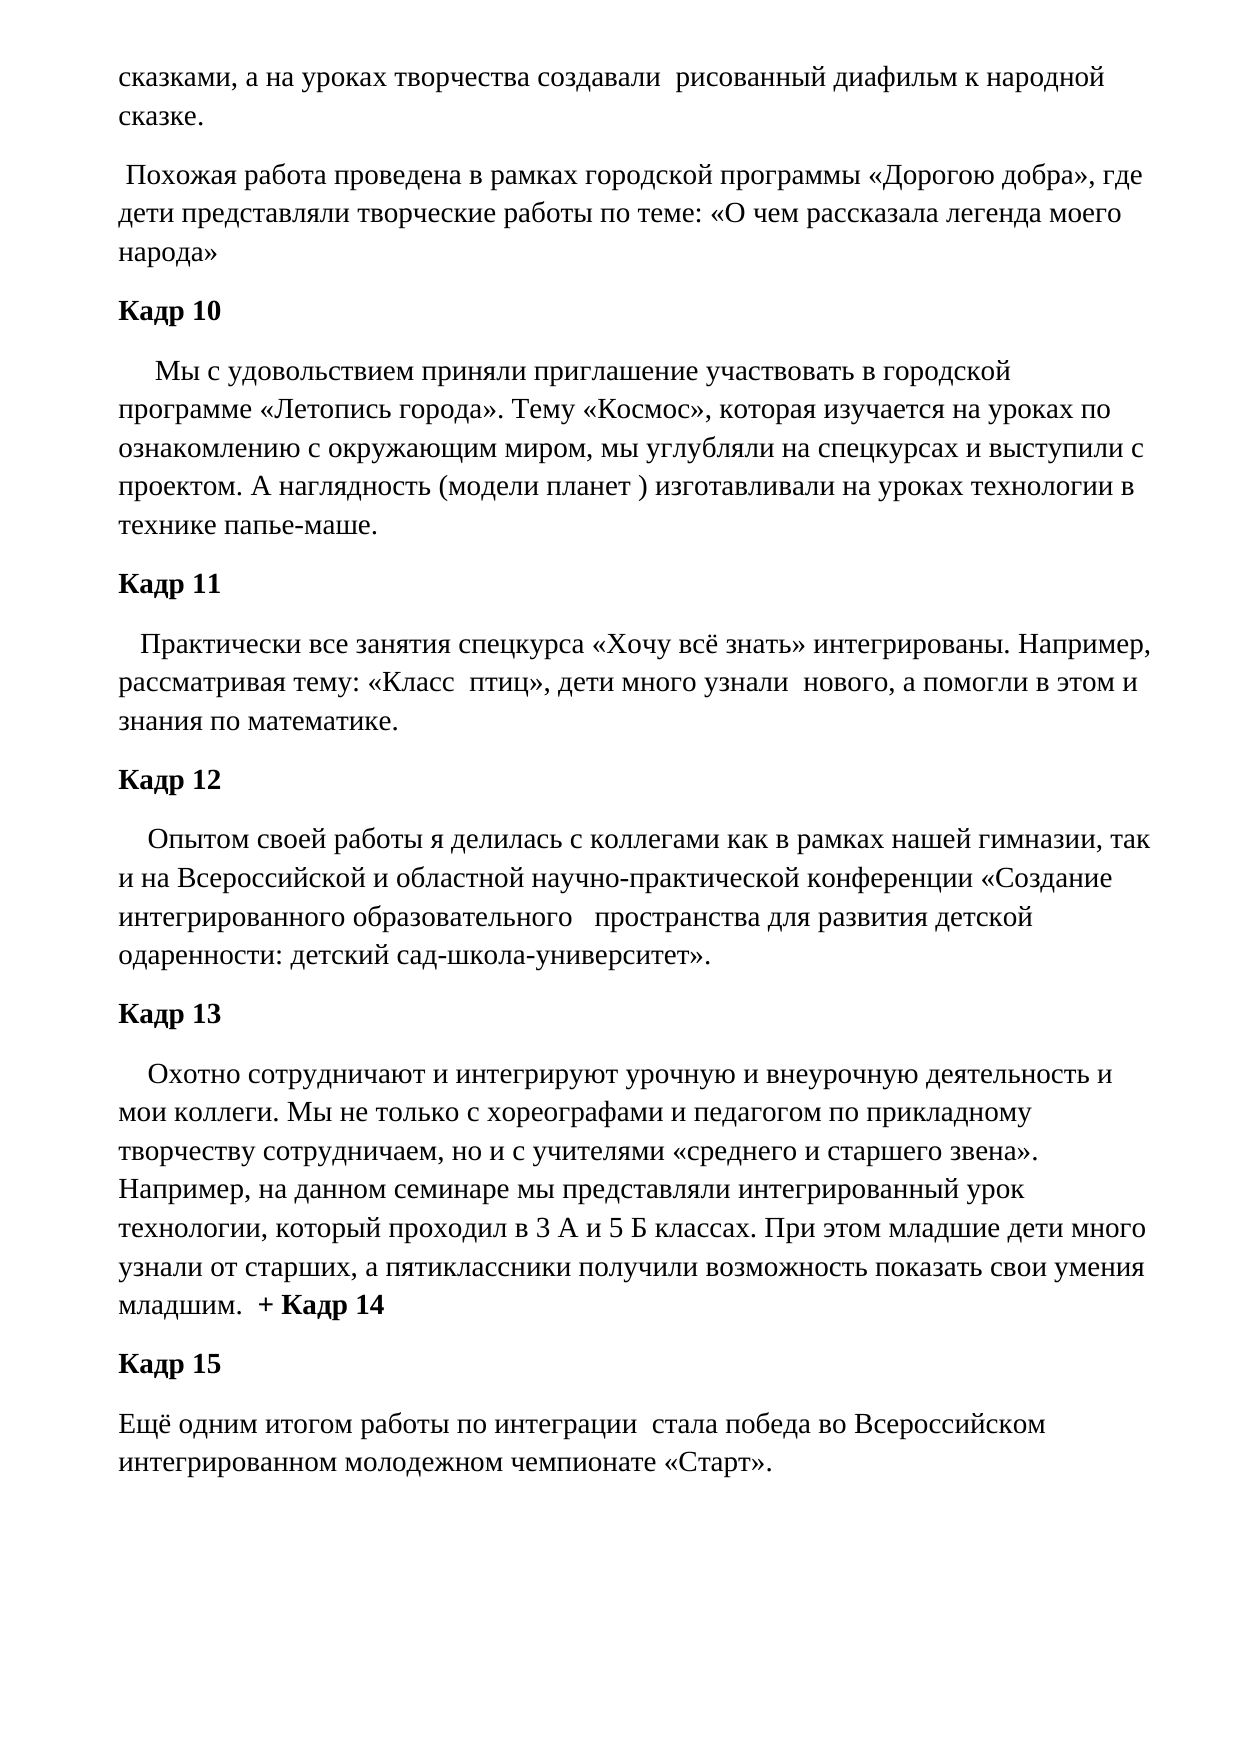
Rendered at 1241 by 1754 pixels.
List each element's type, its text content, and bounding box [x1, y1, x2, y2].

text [118, 59, 1152, 131]
text Кадр 13 [118, 997, 1152, 1030]
text Практически все занятия спецкурса «Хочу всё знать» интегрированы. Например, рассматривая тему: «Класс птиц», дети много узнали нового, а помогли в этом и знания по математике. [118, 626, 1152, 736]
text Кадр 11 [118, 566, 1152, 600]
text Охотно сотрудничают и интегрируют урочную и внеурочную деятельность и мои коллеги. Мы не только с хореографами и педагогом по прикладному творчеству сотрудничаем, но и с учителями «среднего и старшего звена». Например, на данном семинаре мы представляли интегрированный урок технологии, который проходил в 3 А и 5 Б классах. При этом младшие дети много узнали от старших, а пятиклассники получили возможность показать свои умения младшим. + Кадр 14 [118, 1056, 1152, 1321]
text Кадр 12 [118, 762, 1152, 796]
text Мы с удовольствием приняли приглашение участвовать в городской программе «Летопись города». Тему «Космос», которая изучается на уроках по ознакомлению с окружающим миром, мы углубляли на спецкурсах и выступили с проектом. А наглядность (модели планет ) изготавливали на уроках технологии в технике папье-маше. [118, 353, 1152, 541]
text Похожая работа проведена в рамках городской программы «Дорогою добра», где дети представляли творческие работы по теме: «О чем рассказала легенда моего народа» [118, 157, 1152, 268]
text Кадр 10 [118, 293, 1152, 327]
text Кадр 15 [118, 1347, 1152, 1380]
text Ещё одним итогом работы по интеграции стала победа во Всероссийском интегрированном молодежном чемпионате «Старт». [118, 1406, 1152, 1478]
text Опытом своей работы я делилась с коллегами как в рамках нашей гимназии, так и на Всероссийской и областной научно-практической конференции «Создание интегрированного образовательного пространства для развития детской одаренности: детский сад-школа-университет». [118, 822, 1152, 971]
